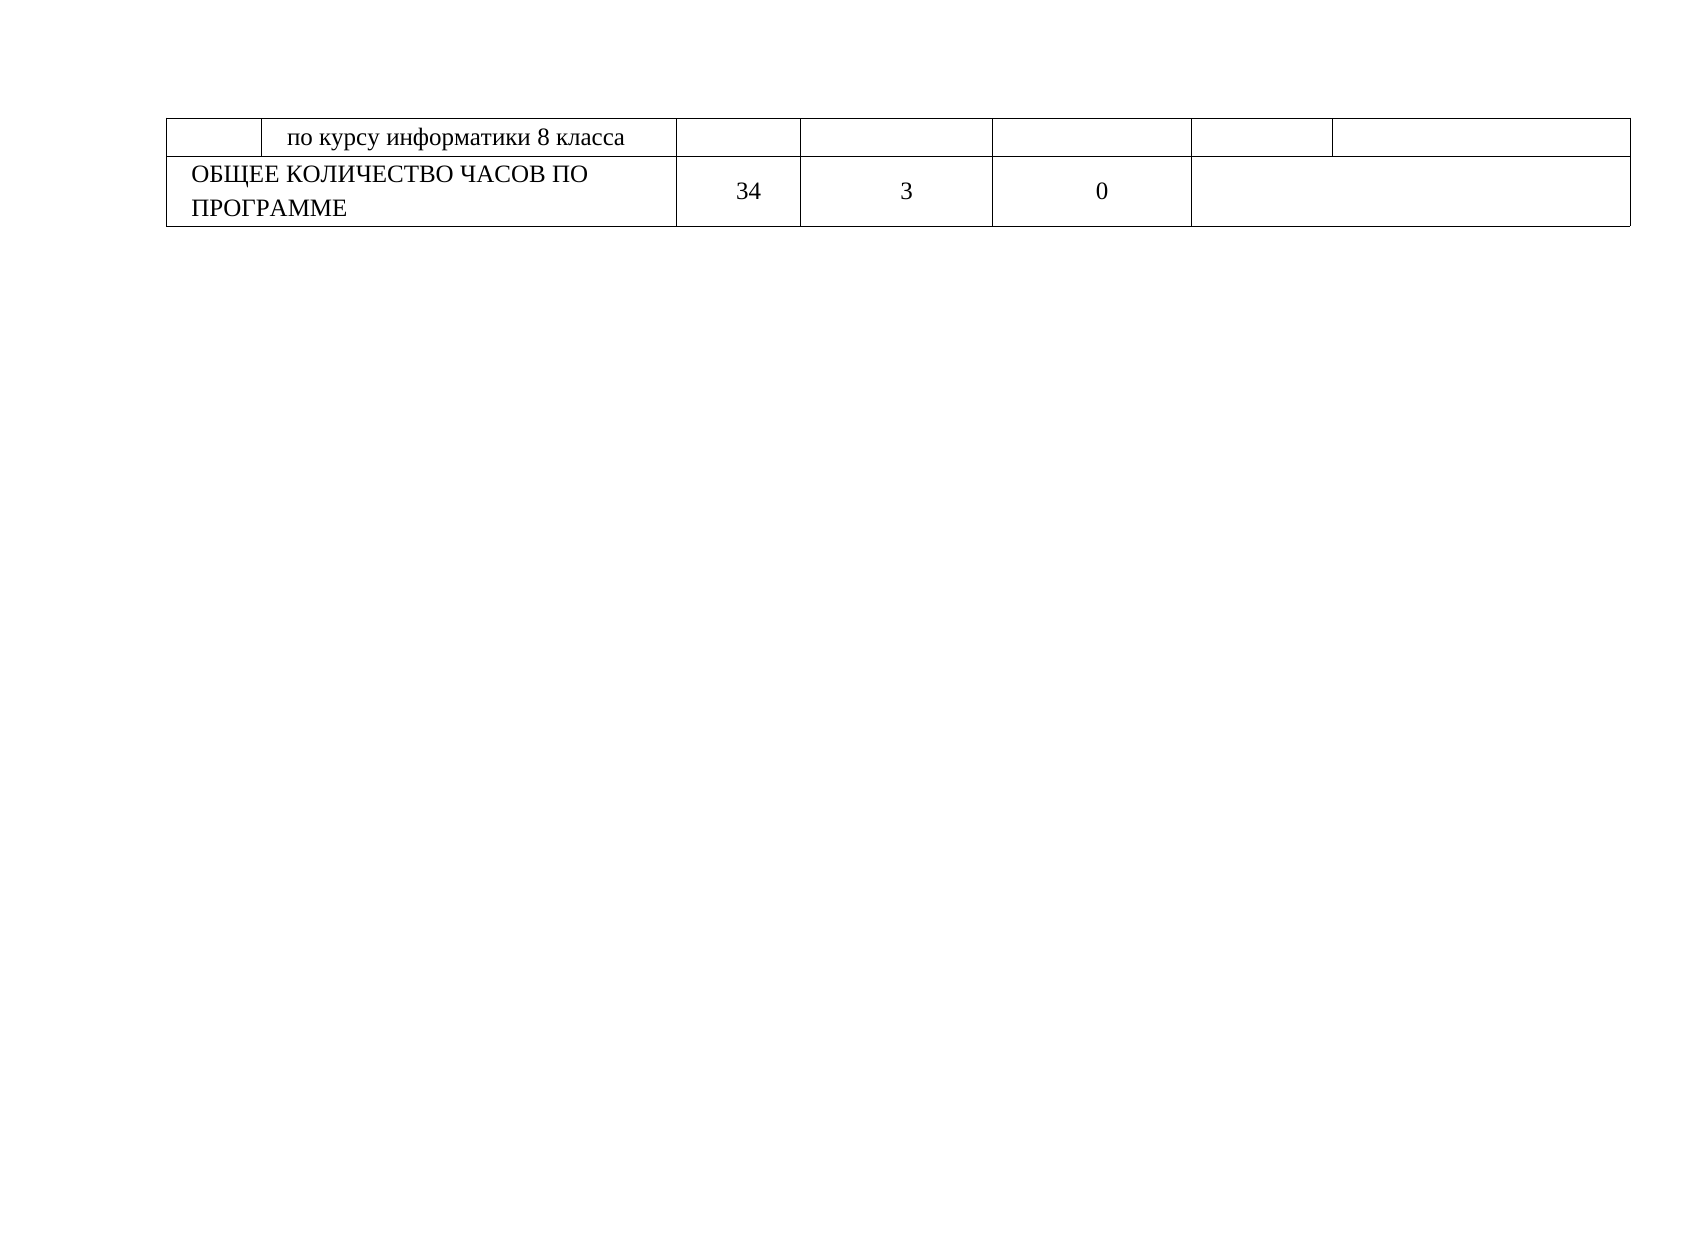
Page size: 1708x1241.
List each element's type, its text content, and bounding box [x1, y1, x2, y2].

table_header [1333, 119, 1630, 156]
table_header [993, 119, 1191, 156]
table_header [167, 119, 261, 156]
table_header [1192, 119, 1332, 156]
table_cell 34 [677, 157, 800, 226]
table_header [801, 119, 992, 156]
table_cell 3 [801, 157, 992, 226]
table_cell 0 [993, 157, 1191, 226]
table_cell [1192, 157, 1630, 226]
table_header по курсу информатики 8 класса [262, 119, 676, 156]
table_header [677, 119, 800, 156]
table_cell ОБЩЕЕ КОЛИЧЕСТВО ЧАСОВ ПО ПРОГРАММЕ [167, 157, 676, 226]
